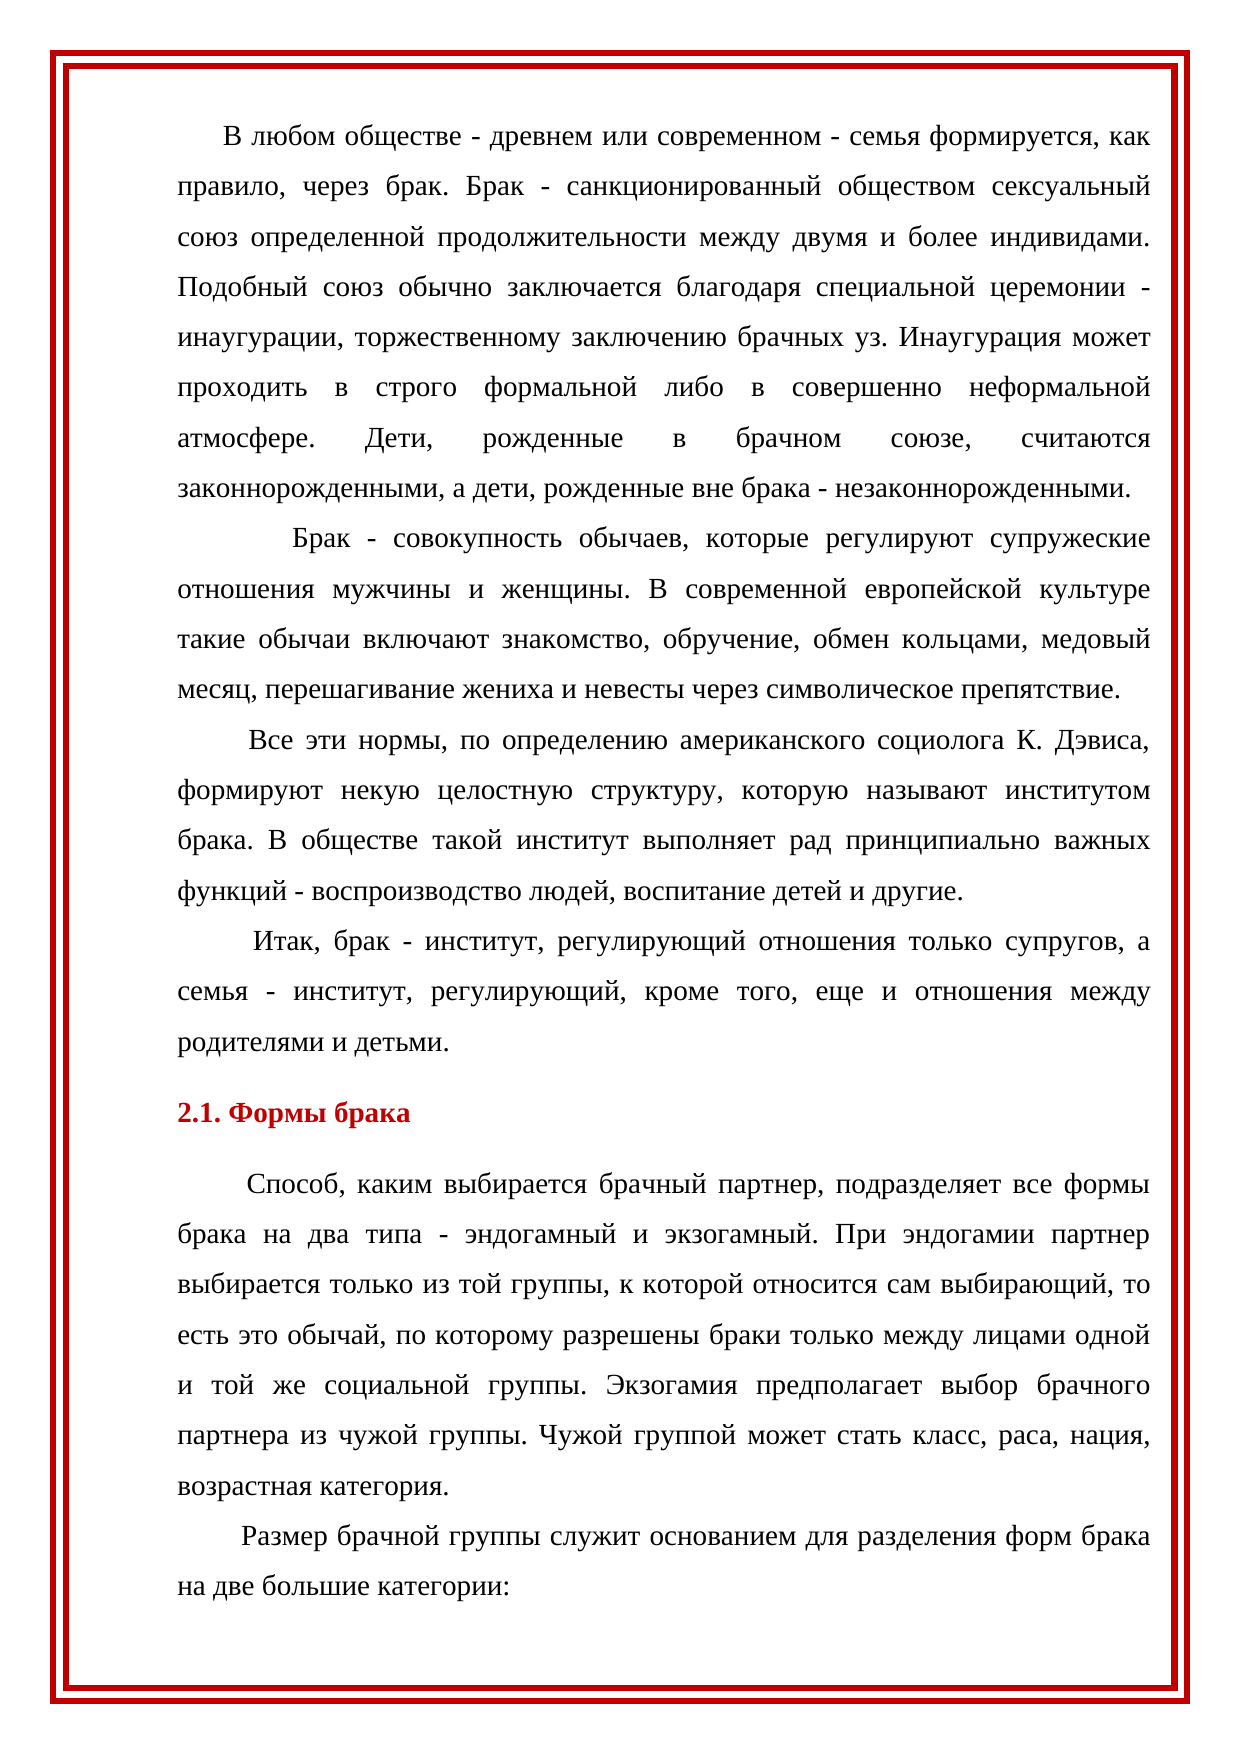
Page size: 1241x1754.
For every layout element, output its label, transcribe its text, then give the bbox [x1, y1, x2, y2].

text 2.1. Формы брака [177, 1095, 1152, 1128]
text Брак - совокупность обычаев, которые регулируют супружеские отношения мужчины и женщины. В современной европейской культуре такие обычаи включают знакомство, обручение, обмен кольцами, медовый месяц, перешагивание жениха и невесты через символическое препятствие. [177, 521, 1152, 705]
text Размер брачной группы служит основанием для разделения форм брака на две большие категории: [177, 1518, 1152, 1602]
text Все эти нормы, по определению американского социолога К. Дэвиса, формируют некую целостную структуру, которую называют институтом брака. В обществе такой институт выполняет рад принципиально важных функций - воспроизводство людей, воспитание детей и другие. [177, 722, 1152, 906]
text Итак, брак - институт, регулирующий отношения только супругов, а семья - институт, регулирующий, кроме того, еще и отношения между родителями и детьми. [177, 923, 1152, 1057]
text Способ, каким выбирается брачный партнер, подразделяет все формы брака на два типа - эндогамный и экзогамный. При эндогамии партнер выбирается только из той группы, к которой относится сам выбирающий, то есть это обычай, по которому разрешены браки только между лицами одной и той же социальной группы. Экзогамия предполагает выбор брачного партнера из чужой группы. Чужой группой может стать класс, раса, нация, возрастная категория. [177, 1166, 1152, 1501]
text В любом обществе - древнем или современном - семья формируется, как правило, через брак. Брак - санкционированный обществом сексуальный союз определенной продолжительности между двумя и более индивидами. Подобный союз обычно заключается благодаря специальной церемонии - инаугурации, торжественному заключению брачных уз. Инаугурация может проходить в строго формальной либо в совершенно неформальной атмосфере. Дети, рожденные в брачном союзе, считаются законнорожденными, а дети, рожденные вне брака - незаконнорожденными. [177, 118, 1152, 504]
